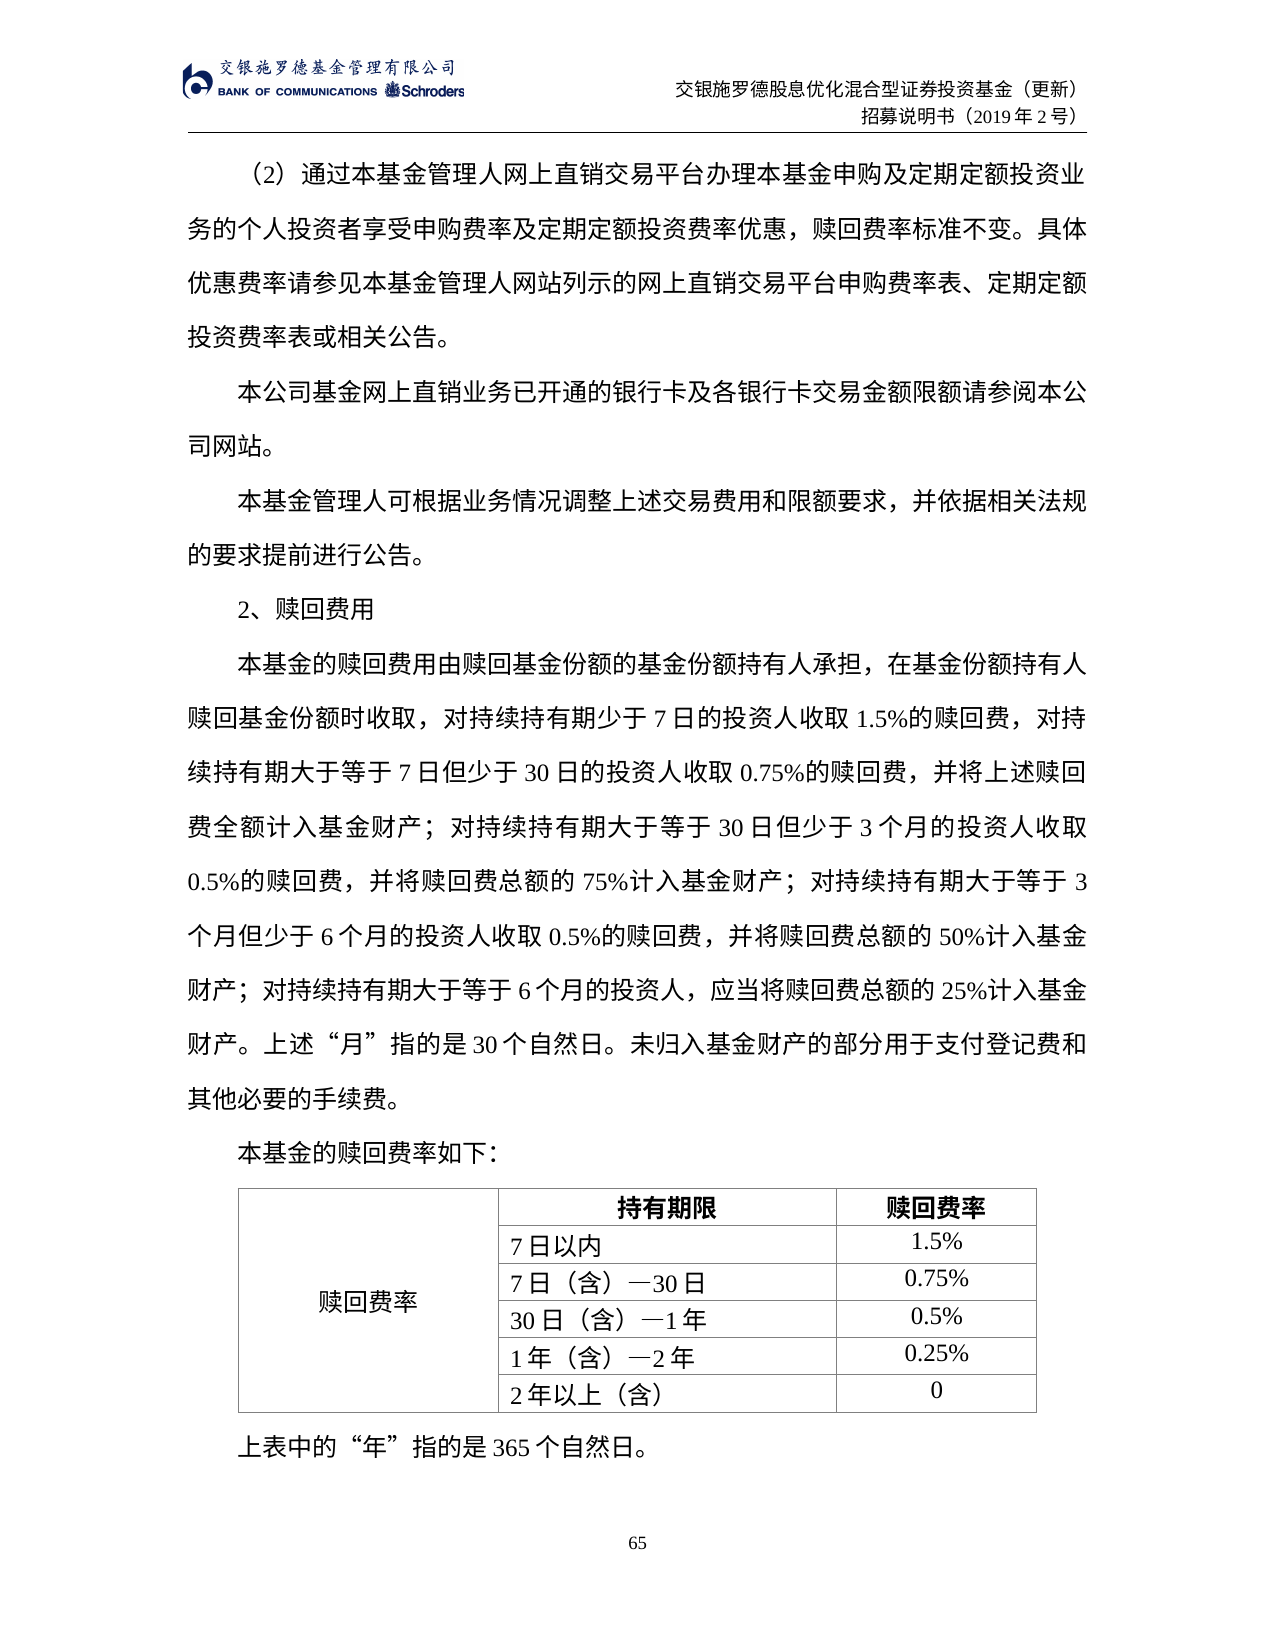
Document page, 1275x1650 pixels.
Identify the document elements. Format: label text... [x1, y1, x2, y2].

table_cell 0.25% [837, 1338, 1036, 1374]
text 本基金的赎回费率如下： [187, 1133, 1087, 1170]
table_cell 7日以内 [499, 1226, 836, 1262]
text （2）通过本基金管理人网上直销交易平台办理本基金申购及定期定额投资业务的个人投资者享受申购费率及定期定额投资费率优惠，赎回费率标准不变。具体优惠费率请参见本基金管理人网站列示的网上直销交易平台申购费率表、定期定额投资费率表或相关公告。 [187, 155, 1087, 354]
text 2、赎回费用 [187, 590, 1087, 626]
table_cell 7日（含）—30日 [499, 1264, 836, 1300]
text 本公司基金网上直销业务已开通的银行卡及各银行卡交易金额限额请参阅本公司网站。 [187, 372, 1087, 463]
table_cell 1年（含）—2年 [499, 1338, 836, 1374]
table_header 赎回费率 [239, 1189, 498, 1412]
table_cell 0 [837, 1375, 1036, 1412]
table_cell 30日（含）—1年 [499, 1301, 836, 1337]
table_header 持有期限 [499, 1189, 836, 1225]
text 本基金的赎回费用由赎回基金份额的基金份额持有人承担，在基金份额持有人赎回基金份额时收取，对持续持有期少于7日的投资人收取1.5%的赎回费，对持续持有期大于等于7日但少于30日的投资人收取0.75%的赎回费，并将上述赎回费全额计入基金财产；对持续持有期大于等于30日但少于3个月的投资人收取0.5%的赎回费，并将赎回费总额的75%计入基金财产；对持续持有期大于等于3个月但少于6个月的投资人收取0.5%的赎回费，并将赎回费总额的50%计入基金财产；对持续持有期大于等于6个月的投资人，应当将赎回费总额的25%计入基金财产。上述“月”指的是30个自然日。未归入基金财产的部分用于支付登记费和其他必要的手续费。 [187, 644, 1087, 1115]
table_cell 1.5% [837, 1226, 1036, 1262]
text 本基金管理人可根据业务情况调整上述交易费用和限额要求，并依据相关法规的要求提前进行公告。 [187, 481, 1087, 572]
picture [182, 59, 464, 99]
text 上表中的“年”指的是365个自然日。 [187, 1427, 1087, 1464]
table_header 赎回费率 [837, 1189, 1036, 1225]
table_cell 0.5% [837, 1301, 1036, 1337]
table_cell 2年以上（含） [499, 1375, 836, 1412]
table_cell 0.75% [837, 1264, 1036, 1300]
